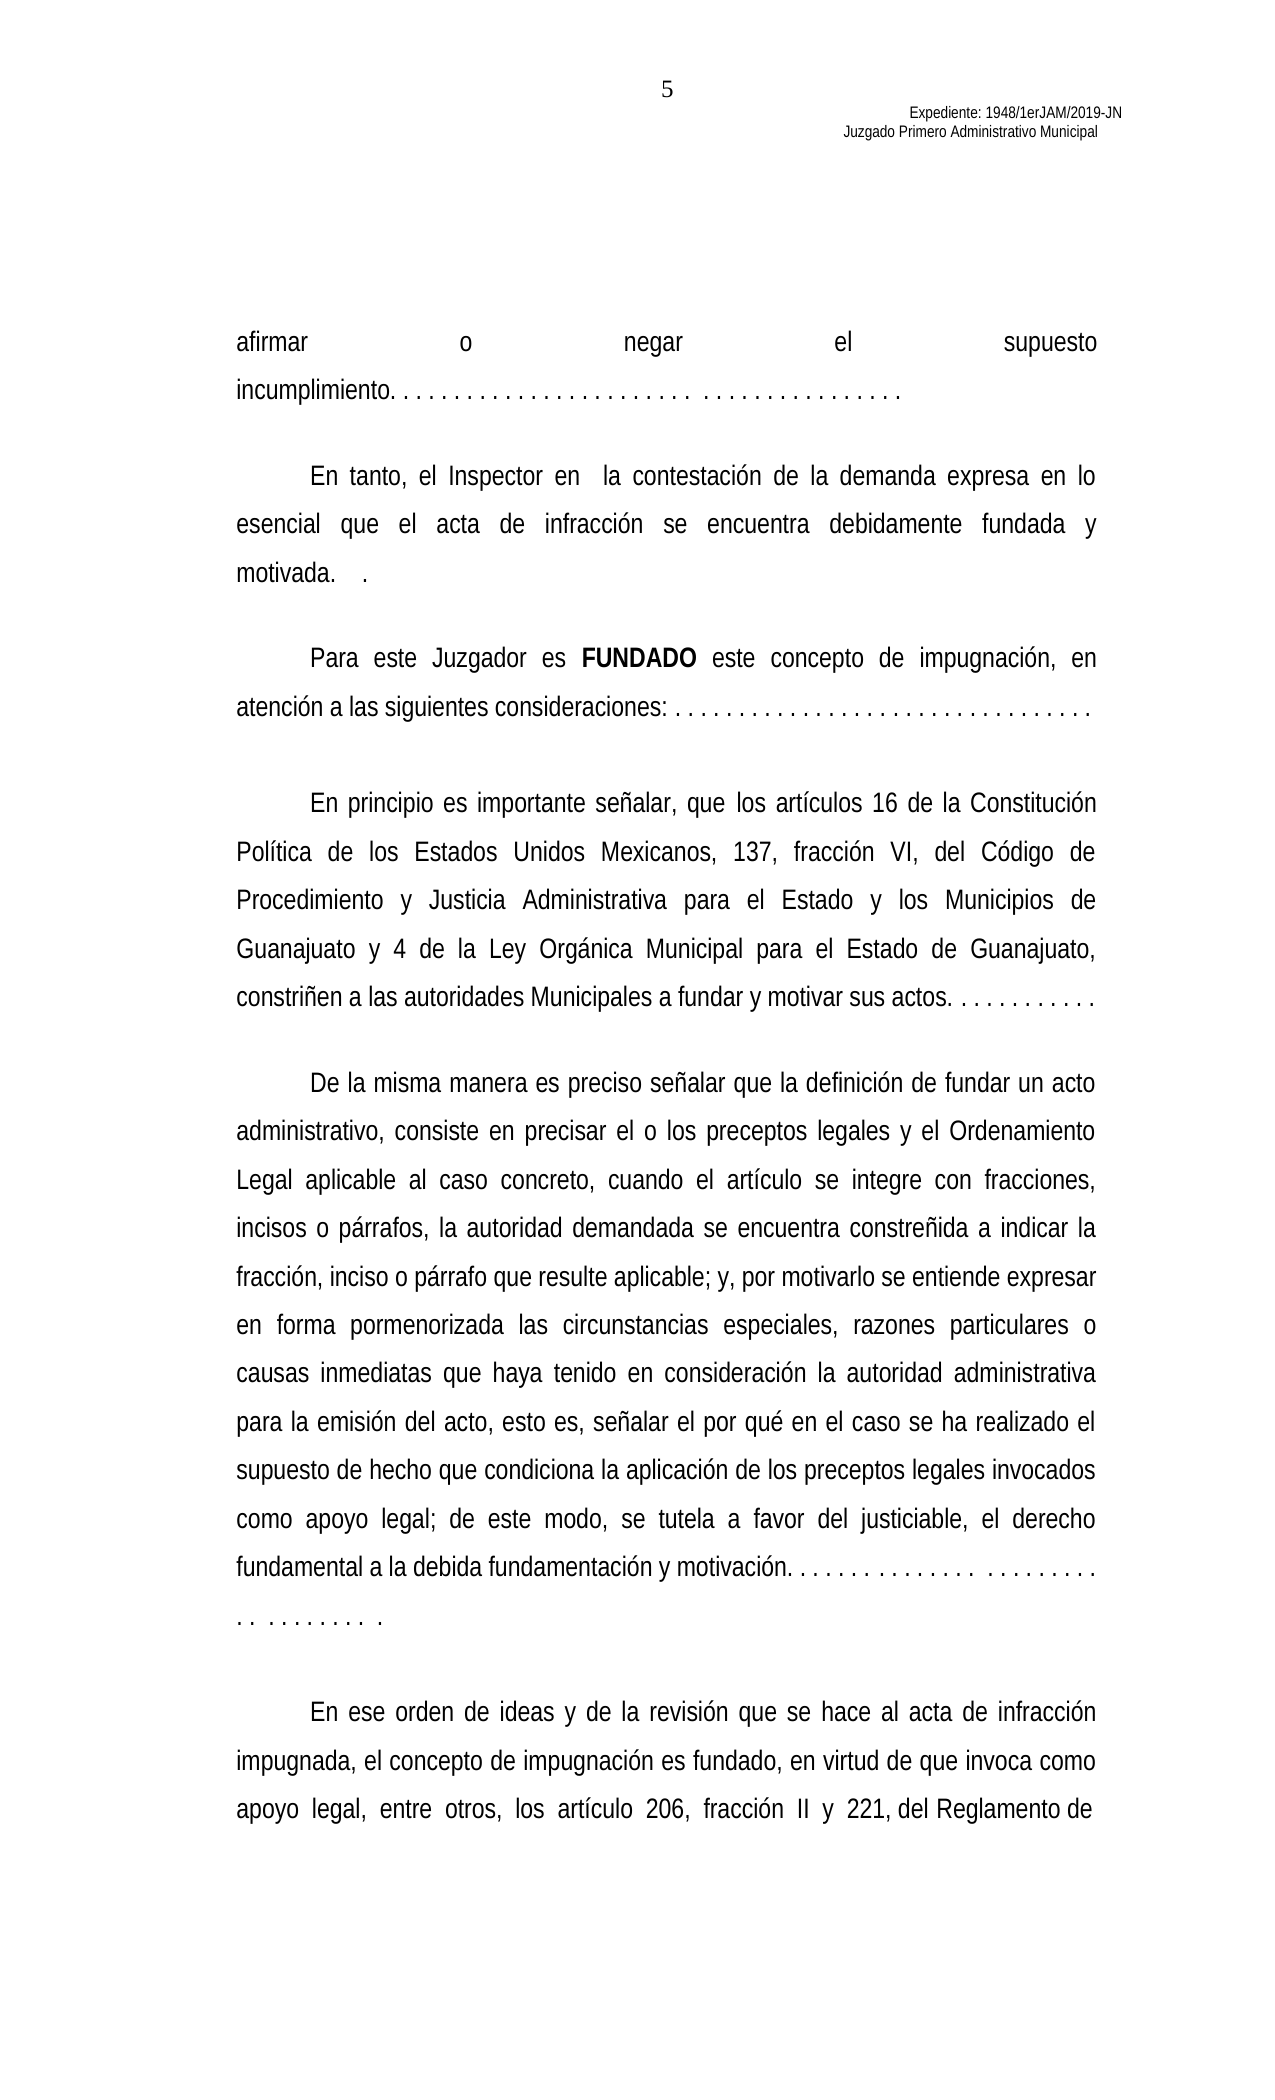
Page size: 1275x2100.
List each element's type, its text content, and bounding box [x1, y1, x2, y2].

text De la misma manera es preciso señalar que la definición de fundar un acto administrativo, consiste en precisar el o los preceptos legales y el Ordenamiento Legal aplicable al caso concreto, cuando el artículo se integre con fracciones, incisos o párrafos, la autoridad demandada se encuentra constreñida a indicar la fracción, inciso o párrafo que resulte aplicable; y, por motivarlo se entiende expresar en forma pormenorizada las circunstancias especiales, razones particulares o causas inmediatas que haya tenido en consideración la autoridad administrativa para la emisión del acto, esto es, señalar el por qué en el caso se ha realizado el supuesto de hecho que condiciona la aplicación de los preceptos legales invocados como apoyo legal; de este modo, se tutela a favor del justiciable, el derecho fundamental a la debida fundamentación y motivación. . . . . . . . . . . . . . . . . . . . . . . . . . . . . . . . . . . [236, 1066, 1098, 1631]
text En tanto, el Inspector en la contestación de la demanda expresa en lo esencial que el acta de infracción se encuentra debidamente fundada y motivada. . [236, 459, 1098, 588]
text Para este Juzgador es FUNDADO este concepto de impugnación, en atención a las siguientes consideraciones: . . . . . . . . . . . . . . . . . . . . . . . . . . . . . . . . . [236, 641, 1098, 722]
text En principio es importante señalar, que los artículos 16 de la Constitución Política de los Estados Unidos Mexicanos, 137, fracción VI, del Código de Procedimiento y Justicia Administrativa para el Estado y los Municipios de Guanajuato y 4 de la Ley Orgánica Municipal para el Estado de Guanajuato, constriñen a las autoridades Municipales a fundar y motivar sus actos. . . . . . . . . . . . [236, 787, 1098, 1013]
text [236, 325, 1098, 406]
text En ese orden de ideas y de la revisión que se hace al acta de infracción impugnada, el concepto de impugnación es fundado, en virtud de que invoca como apoyo legal, entre otros, los artículo 206, fracción II y 221, del Reglamento de [236, 1696, 1098, 1825]
